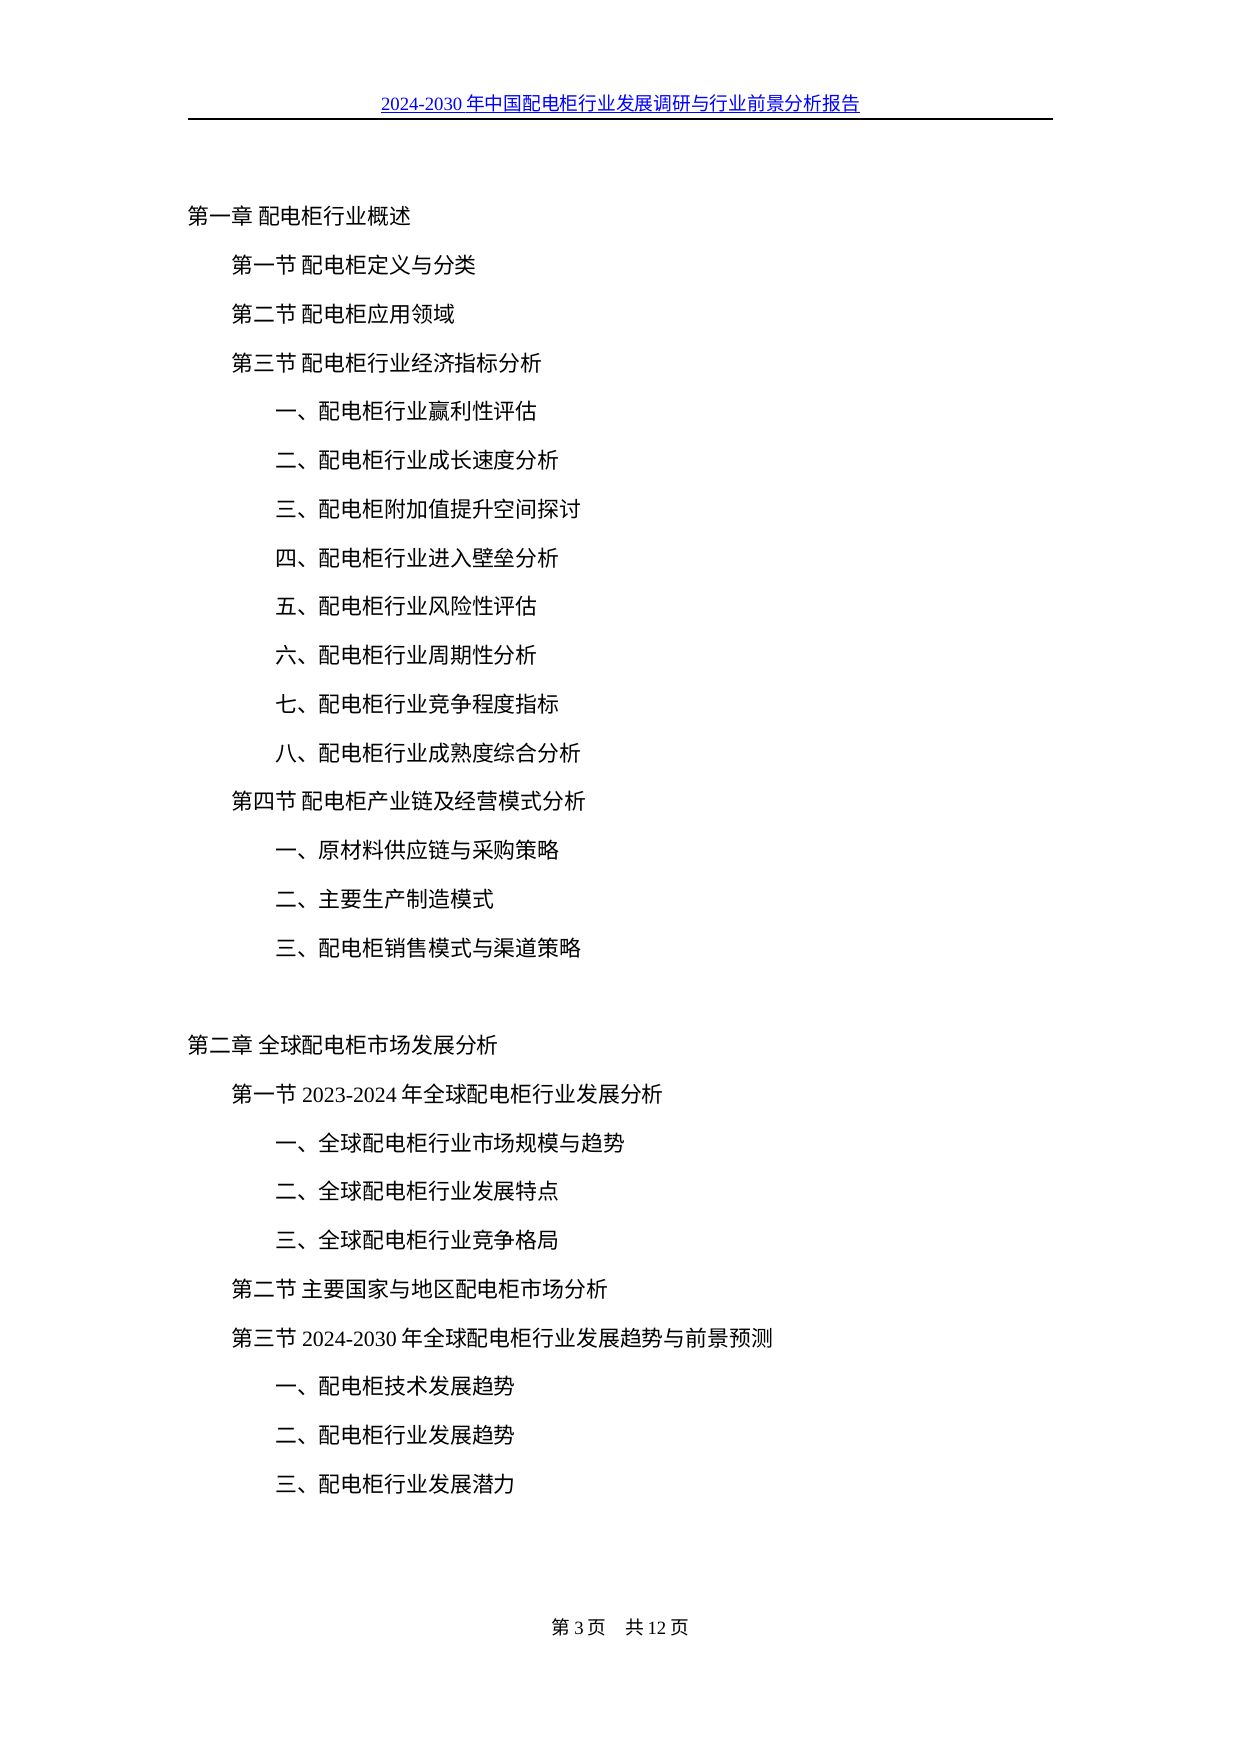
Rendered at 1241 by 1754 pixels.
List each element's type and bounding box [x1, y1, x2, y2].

text [187, 150, 1053, 1499]
